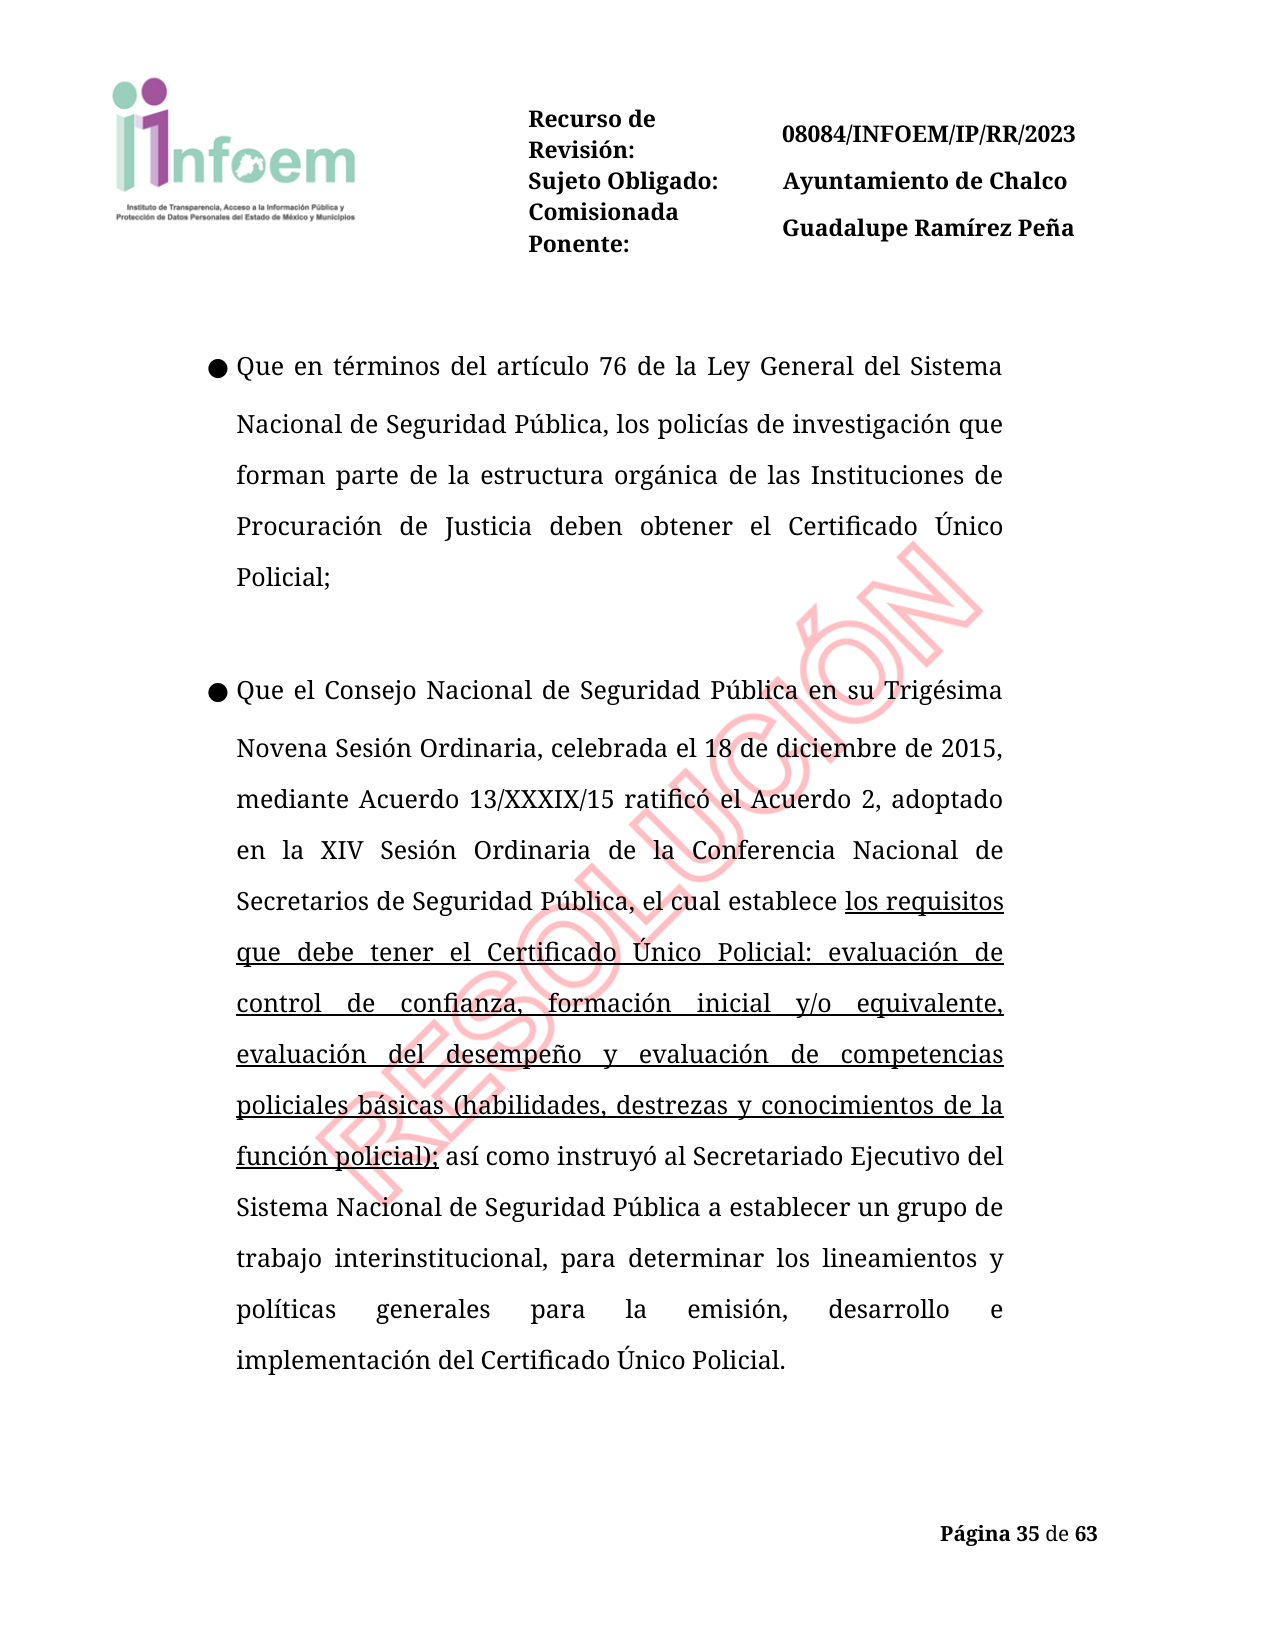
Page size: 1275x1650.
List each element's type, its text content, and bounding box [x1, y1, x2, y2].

picture [0, 17, 1274, 1650]
list Que el Consejo Nacional de Seguridad Pública en su Trigésima Novena Sesión Ordinaria, celebrada el 18 de diciembre de 2015, mediante Acuerdo 13/XXXIX/15 ratificó el Acuerdo 2, adoptado en la XIV Sesión Ordinaria de la Conferencia Nacional de Secretarios de Seguridad Pública, el cual establece los requisitos que debe tener el Certificado Único Policial: evaluación de control de confianza, formación inicial y/o equivalente, evaluación del desempeño y evaluación de competencias policiales básicas (habilidades, destrezas y conocimientos de la función policial); así como instruyó al Secretariado Ejecutivo del Sistema Nacional de Seguridad Pública a establecer un grupo de trabajo interinstitucional, para determinar los lineamientos y políticas generales para la emisión, desarrollo e implementación del Certificado Único Policial. [207, 662, 1004, 1377]
list Que en términos del artículo 76 de la Ley General del Sistema Nacional de Seguridad Pública, los policías de investigación que forman parte de la estructura orgánica de las Instituciones de Procuración de Justicia deben obtener el Certificado Único Policial; [207, 339, 1004, 594]
